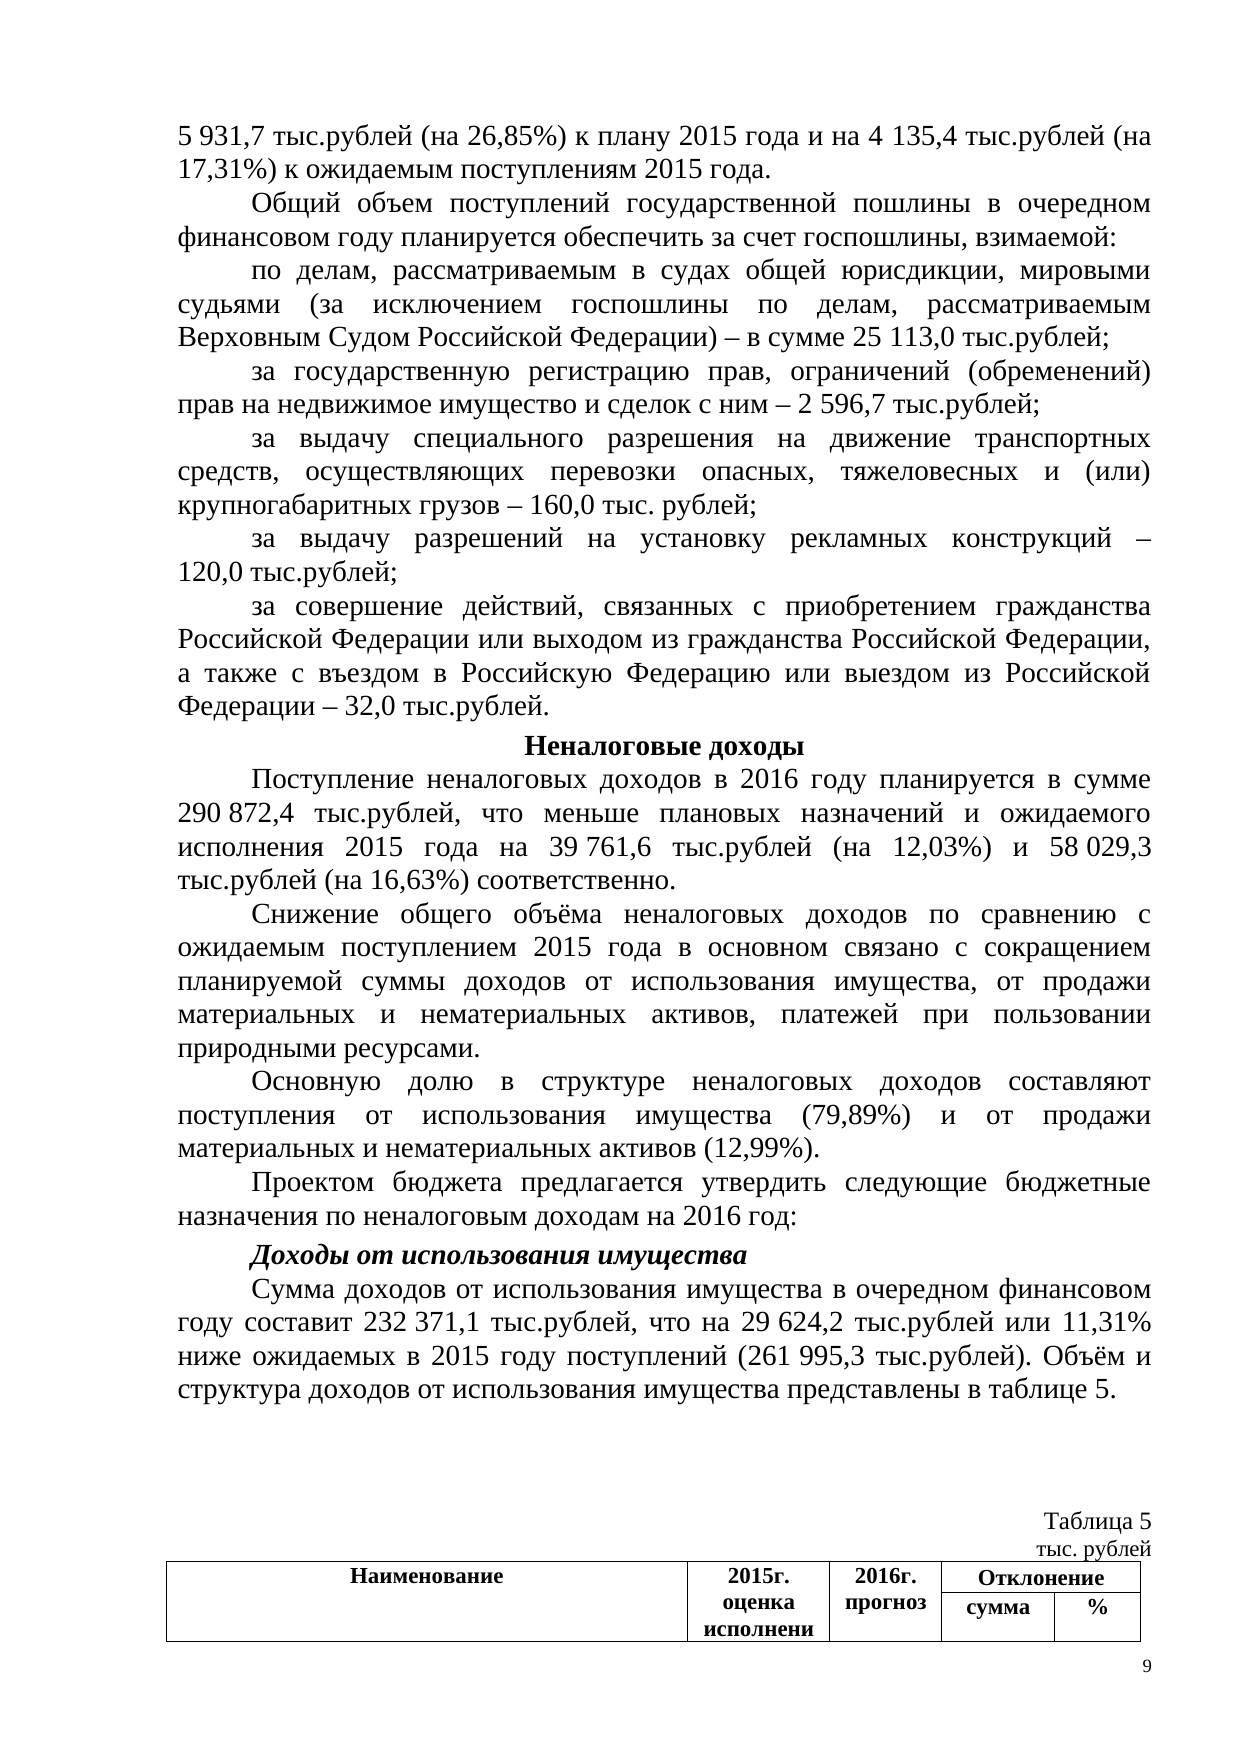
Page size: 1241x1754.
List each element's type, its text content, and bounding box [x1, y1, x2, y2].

text за выдачу специального разрешения на движение транспортных средств, осуществляющих перевозки опасных, тяжеловесных и (или) крупногабаритных грузов – 160,0 тыс. рублей; [177, 420, 1152, 521]
table_header Отклонение [942, 1562, 1140, 1592]
text Таблица 5 [177, 1506, 1152, 1534]
text Сумма доходов от использования имущества в очередном финансовом году составит 232 371,1 тыс.рублей, что на 29 624,2 тыс.рублей или 11,31% ниже ожидаемых в 2015 году поступлений (261 995,3 тыс.рублей). Объём и структура доходов от использования имущества представлены в таблице 5. [177, 1271, 1152, 1405]
table_header 2015г. оценка исполнения [688, 1562, 829, 1641]
text Снижение общего объёма неналоговых доходов по сравнению с ожидаемым поступлением 2015 года в основном связано с сокращением планируемой суммы доходов от использования имущества, от продажи материальных и нематериальных активов, платежей при пользовании природными ресурсами. [177, 896, 1152, 1063]
table_cell сумма [942, 1593, 1054, 1641]
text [177, 118, 1152, 185]
table_header Наименование [167, 1562, 687, 1641]
text за государственную регистрацию прав, ограничений (обременений) прав на недвижимое имущество и сделок с ним – 2 596,7 тыс.рублей; [177, 353, 1152, 420]
text Основную долю в структуре неналоговых доходов составляют поступления от использования имущества (79,89%) и от продажи материальных и нематериальных активов (12,99%). [177, 1063, 1152, 1164]
text тыс. рублей [177, 1534, 1152, 1561]
text Проектом бюджета предлагается утвердить следующие бюджетные назначения по неналоговым доходам на 2016 год: [177, 1164, 1152, 1231]
text Поступление неналоговых доходов в 2016 году планируется в сумме 290 872,4 тыс.рублей, что меньше плановых назначений и ожидаемого исполнения 2015 года на 39 761,6 тыс.рублей (на 12,03%) и 58 029,3 тыс.рублей (на 16,63%) соответственно. [177, 762, 1152, 896]
text Общий объем поступлений государственной пошлины в очередном финансовом году планируется обеспечить за счет госпошлины, взимаемой: [177, 185, 1152, 252]
table_header 2016г. прогноз [830, 1562, 941, 1641]
text Неналоговые доходы [177, 728, 1152, 762]
text за совершение действий, связанных с приобретением гражданства Российской Федерации или выходом из гражданства Российской Федерации, а также с въездом в Российскую Федерацию или выездом из Российской Федерации – 32,0 тыс.рублей. [177, 588, 1152, 722]
text за выдачу разрешений на установку рекламных конструкций – 120,0 тыс.рублей; [177, 521, 1152, 588]
text по делам, рассматриваемым в судах общей юрисдикции, мировыми судьями (за исключением госпошлины по делам, рассматриваемым Верховным Судом Российской Федерации) – в сумме 25 113,0 тыс.рублей; [177, 252, 1152, 353]
text Доходы от использования имущества [177, 1237, 1152, 1271]
table_cell % [1055, 1593, 1140, 1641]
